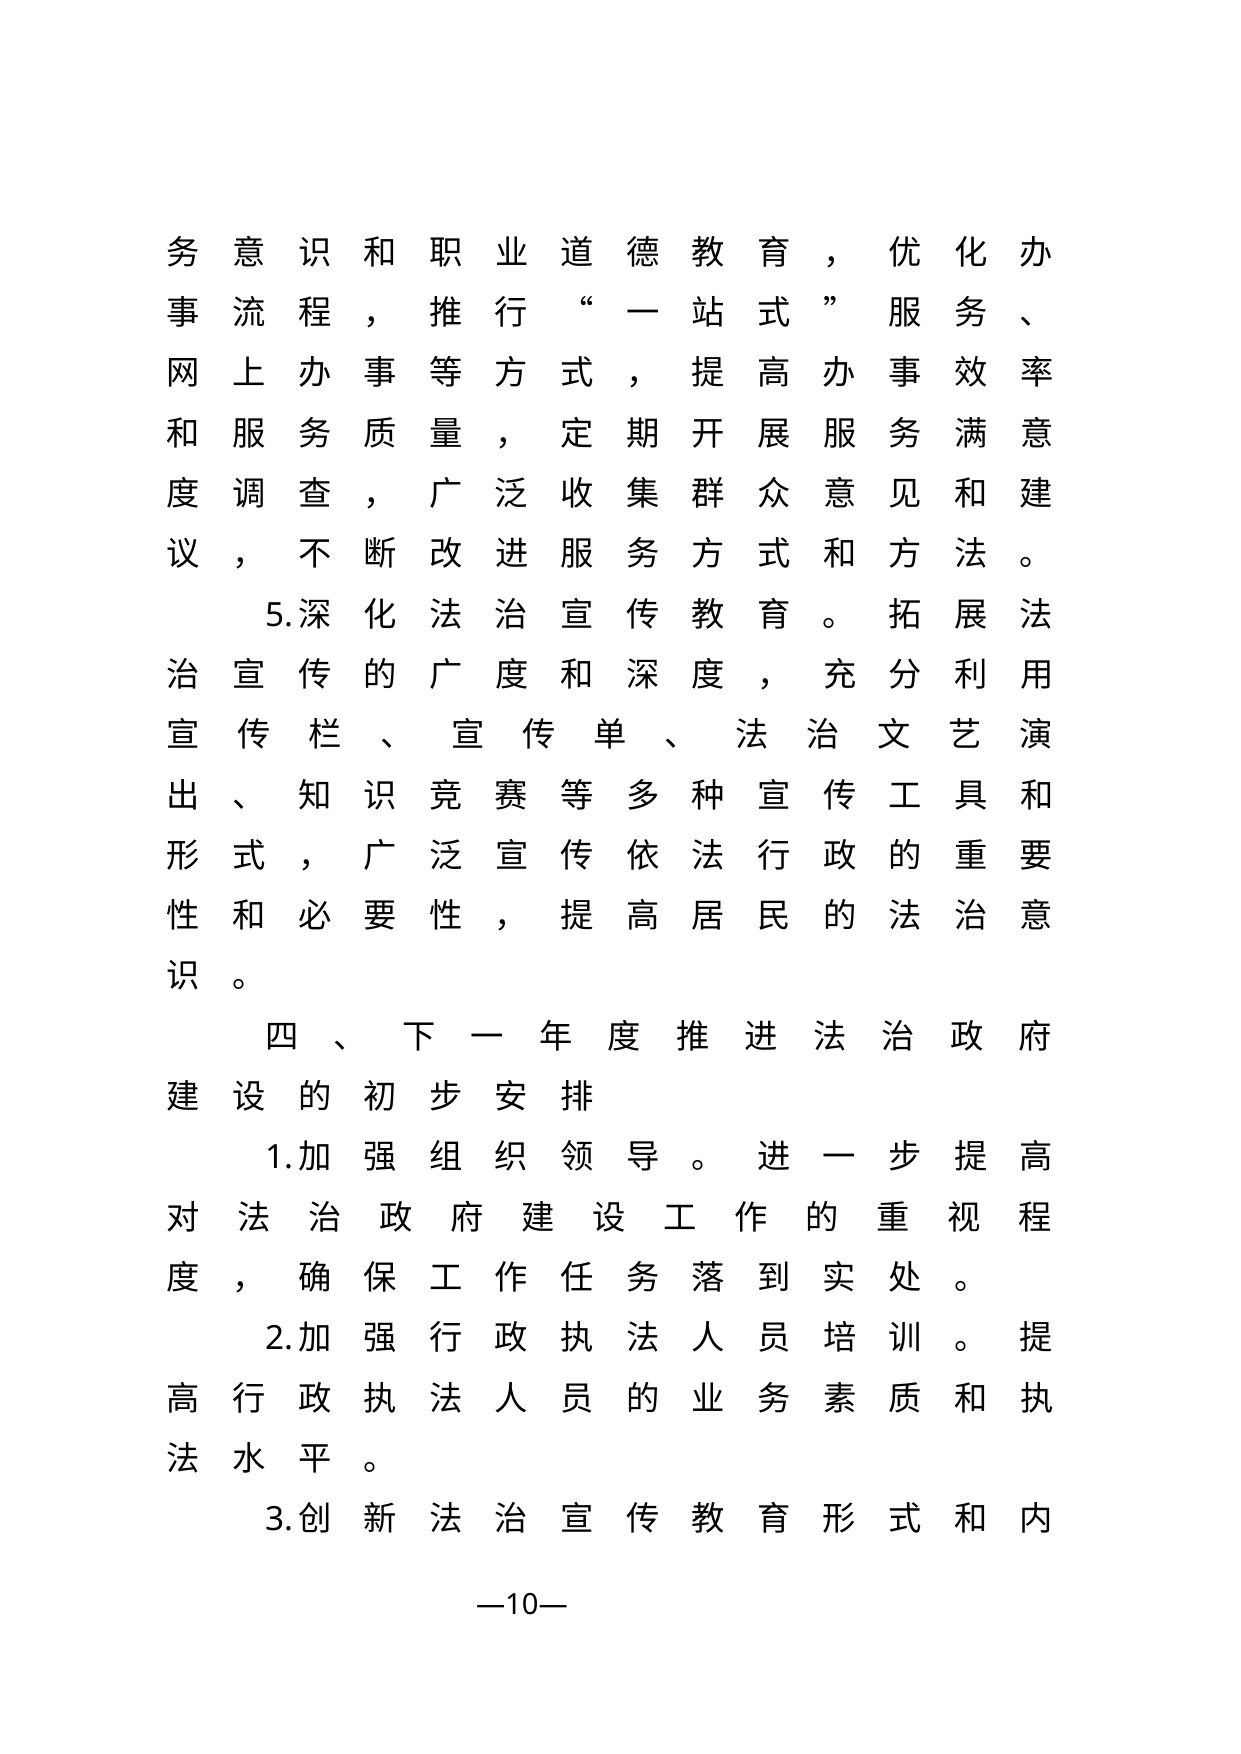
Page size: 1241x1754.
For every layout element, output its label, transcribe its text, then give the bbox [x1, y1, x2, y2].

text 四、下一年度推进法治政府建设的初步安排 [167, 1003, 1085, 1124]
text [167, 1486, 1085, 1546]
text 2.加强行政执法人员培训。提高行政执法人员的业务素质和执法水平。 [167, 1305, 1085, 1486]
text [167, 219, 1085, 581]
text 5.深化法治宣传教育。拓展法治宣传的广度和深度，充分利用宣传栏、宣传单、法治文艺演出、知识竞赛等多种宣传工具和形式，广泛宣传依法行政的重要性和必要性，提高居民的法治意识。 [167, 581, 1085, 1003]
text 1.加强组织领导。进一步提高对法治政府建设工作的重视程度，确保工作任务落到实处。 [167, 1124, 1085, 1305]
